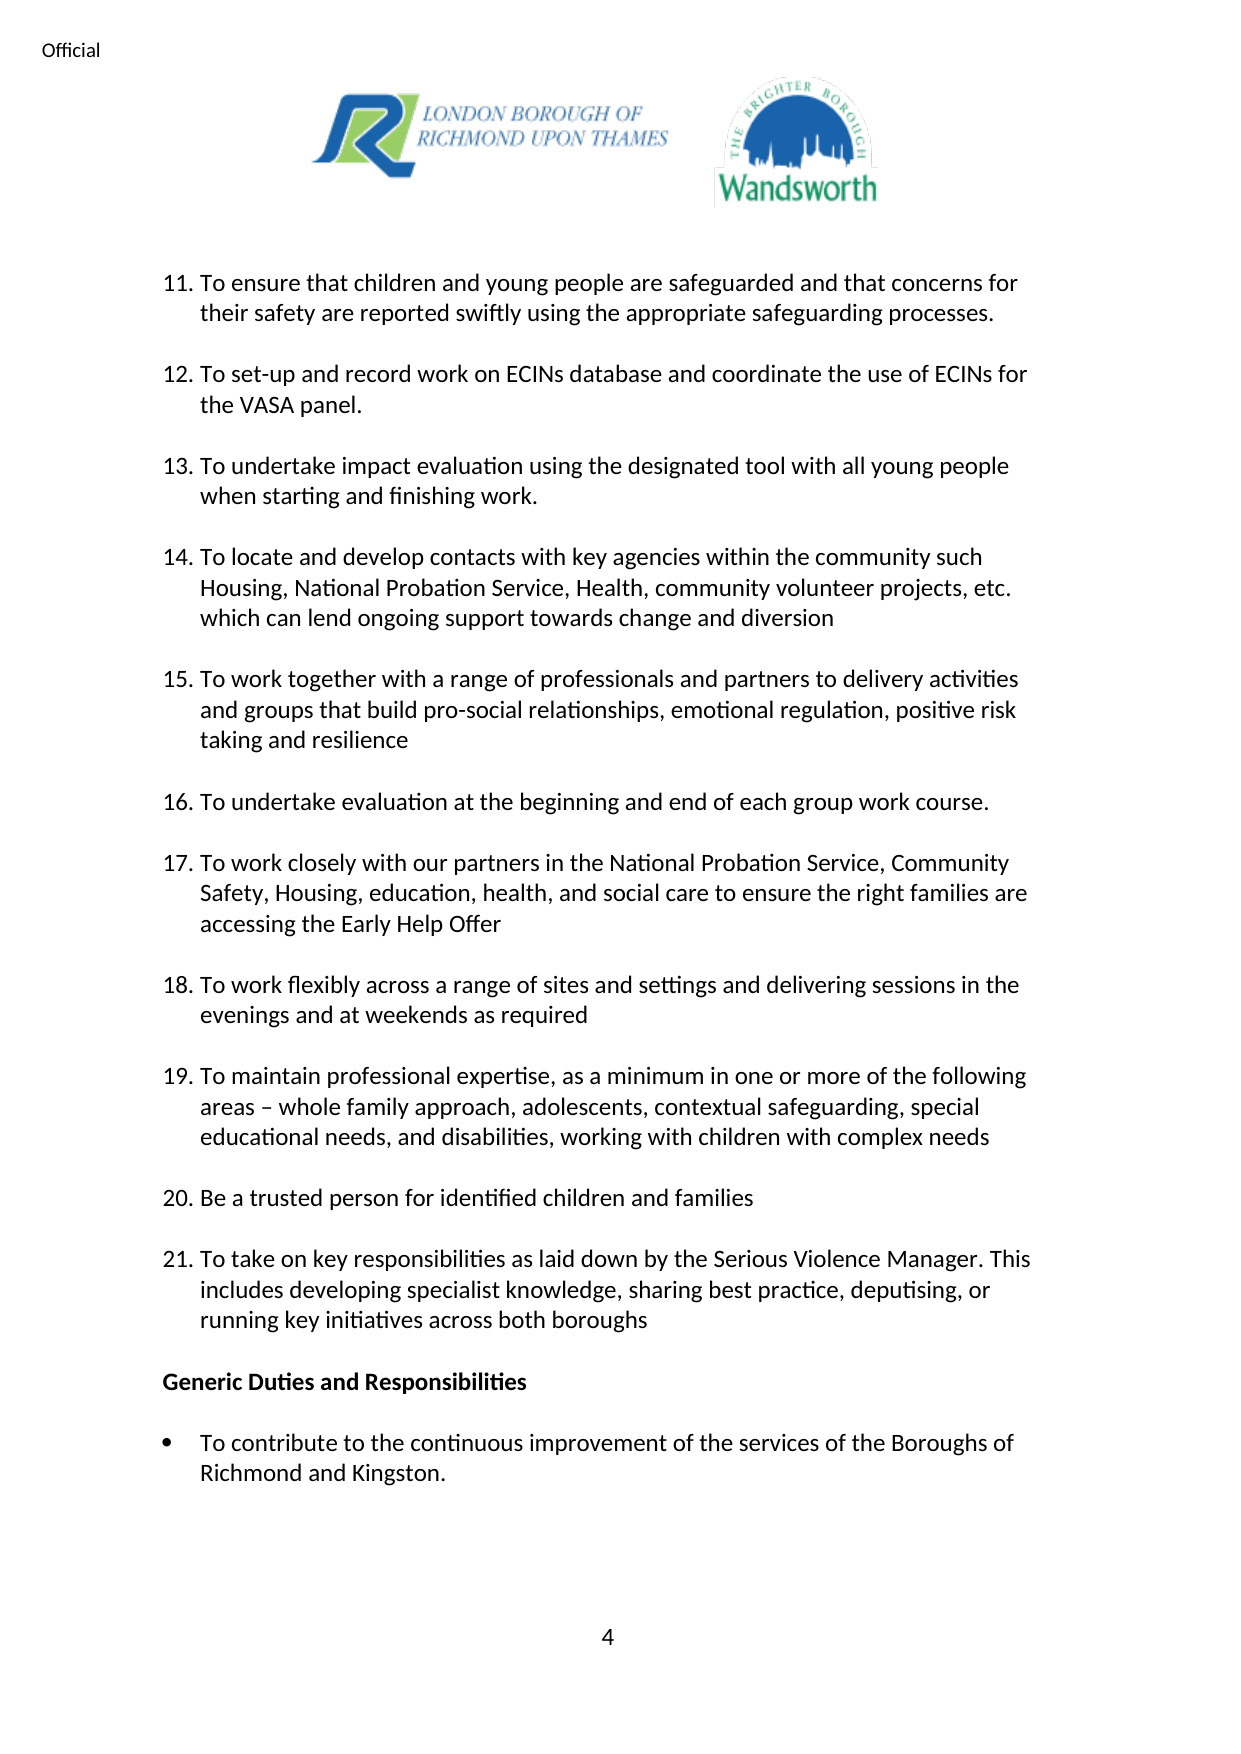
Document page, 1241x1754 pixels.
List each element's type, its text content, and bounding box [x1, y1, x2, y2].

list To undertake evaluation at the beginning and end of each group work course. [162, 786, 1053, 816]
list To work together with a range of professionals and partners to delivery activities and groups that build pro-social relationships, emotional regulation, positive risk taking and resilience [162, 664, 1053, 755]
list To undertake impact evaluation using the designated tool with all young people when starting and finishing work. [162, 450, 1053, 511]
list To contribute to the continuous improvement of the services of the Boroughs of Richmond and Kingston. [162, 1427, 1053, 1488]
list To set-up and record work on ECINs database and coordinate the use of ECINs for the VASA panel. [162, 358, 1053, 419]
list To maintain professional expertise, as a minimum in one or more of the following areas – whole family approach, adolescents, contextual safeguarding, special educational needs, and disabilities, working with children with complex needs [162, 1060, 1053, 1152]
list Be a trusted person for identified children and families [162, 1182, 1053, 1213]
text Generic Duties and Responsibilities [162, 1366, 1053, 1396]
list To locate and develop contacts with key agencies within the community such Housing, National Probation Service, Health, community volunteer projects, etc. which can lend ongoing support towards change and diversion [162, 542, 1053, 633]
list To ensure that children and young people are safeguarded and that concerns for their safety are reported swiftly using the appropriate safeguarding processes. [162, 267, 1053, 328]
list To take on key responsibilities as laid down by the Serious Violence Manager. This includes developing specialist knowledge, sharing best practice, deputising, or running key initiatives across both boroughs [162, 1243, 1053, 1335]
list To work closely with our partners in the National Probation Service, Community Safety, Housing, education, health, and social care to ensure the right families are accessing the Early Help Offer [162, 847, 1053, 938]
list To work flexibly across a range of sites and settings and delivering sessions in the evenings and at weekends as required [162, 969, 1053, 1030]
